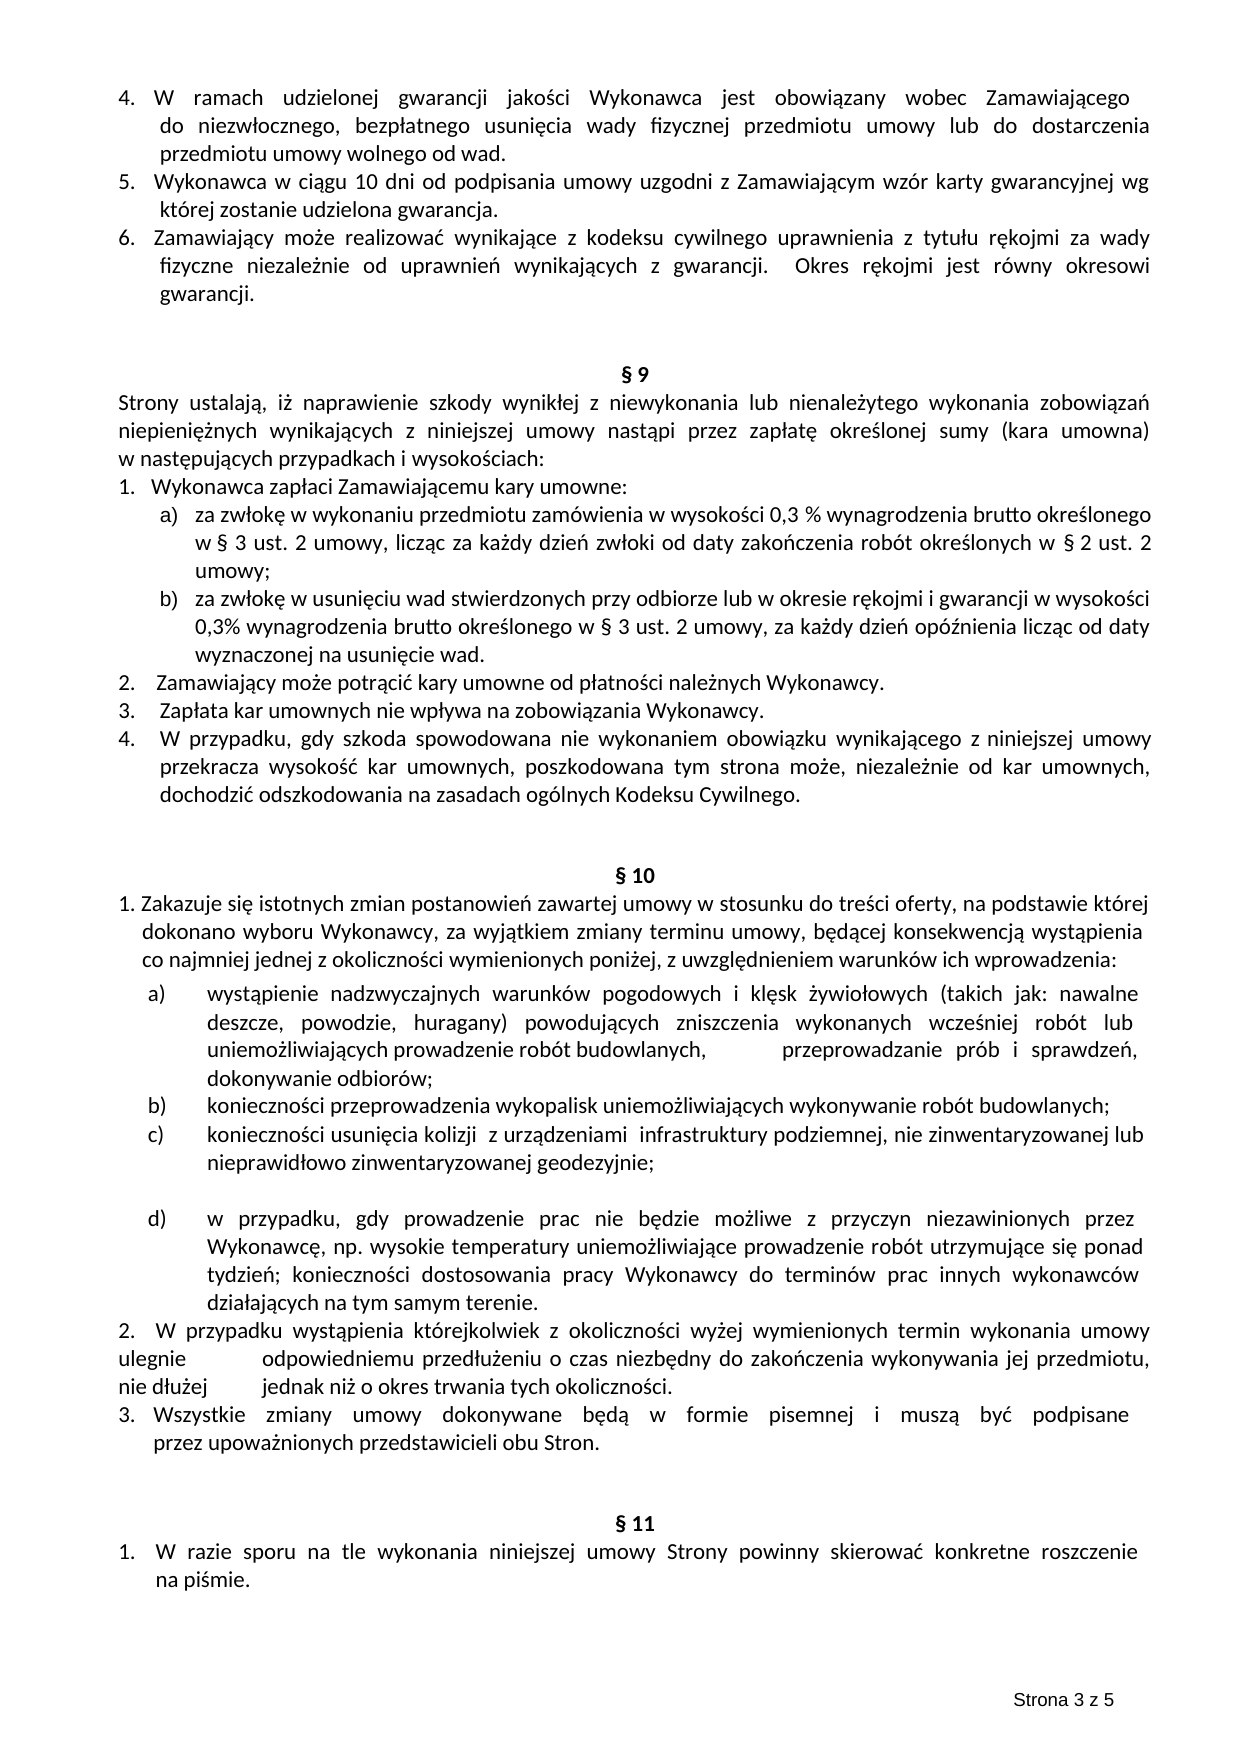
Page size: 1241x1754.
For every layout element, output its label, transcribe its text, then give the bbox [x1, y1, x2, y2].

text 1. W razie sporu na tle wykonania niniejszej umowy Strony powinny skierować konkretne roszczenie na piśmie. [118, 1537, 1152, 1593]
text 3. Wszystkie zmiany umowy dokonywane będą w formie pisemnej i muszą być podpisane przez upoważnionych przedstawicieli obu Stron. [118, 1400, 1152, 1456]
list za zwłokę w usunięciu wad stwierdzonych przy odbiorze lub w okresie rękojmi i gwarancji w wysokości 0,3% wynagrodzenia brutto określonego w § 3 ust. 2 umowy, za każdy dzień opóźnienia licząc od daty wyznaczonej na usunięcie wad. [159, 584, 1152, 668]
list Wykonawca w ciągu 10 dni od podpisania umowy uzgodni z Zamawiającym wzór karty gwarancyjnej wg której zostanie udzielona gwarancja. [118, 167, 1152, 223]
list w przypadku, gdy prowadzenie prac nie będzie możliwe z przyczyn niezawinionych przez Wykonawcę, np. wysokie temperatury uniemożliwiające prowadzenie robót utrzymujące się ponad tydzień; konieczności dostosowania pracy Wykonawcy do terminów prac innych wykonawców działających na tym samym terenie. [148, 1204, 1152, 1316]
list za zwłokę w wykonaniu przedmiotu zamówienia w wysokości 0,3 % wynagrodzenia brutto określonego w § 3 ust. 2 umowy, licząc za każdy dzień zwłoki od daty zakończenia robót określonych w § 2 ust. 2 umowy; [159, 500, 1152, 584]
list Zamawiający może realizować wynikające z kodeksu cywilnego uprawnienia z tytułu rękojmi za wady fizyczne niezależnie od uprawnień wynikających z gwarancji. Okres rękojmi jest równy okresowi gwarancji. [118, 223, 1152, 307]
text 1. Wykonawca zapłaci Zamawiającemu kary umowne: [118, 472, 1152, 500]
text § 10 [118, 861, 1152, 889]
list W ramach udzielonej gwarancji jakości Wykonawca jest obowiązany wobec Zamawiającego do niezwłocznego, bezpłatnego usunięcia wady fizycznej przedmiotu umowy lub do dostarczenia przedmiotu umowy wolnego od wad. [118, 83, 1152, 167]
list wystąpienie nadzwyczajnych warunków pogodowych i klęsk żywiołowych (takich jak: nawalne deszcze, powodzie, huragany) powodujących zniszczenia wykonanych wcześniej robót lub uniemożliwiających prowadzenie robót budowlanych, przeprowadzanie prób i sprawdzeń, dokonywanie odbiorów; [148, 979, 1152, 1092]
text Strony ustalają, iż naprawienie szkody wynikłej z niewykonania lub nienależytego wykonania zobowiązań niepieniężnych wynikających z niniejszej umowy nastąpi przez zapłatę określonej sumy (kara umowna) w następujących przypadkach i wysokościach: [118, 388, 1152, 472]
text § 9 [118, 360, 1152, 388]
list W przypadku, gdy szkoda spowodowana nie wykonaniem obowiązku wynikającego z niniejszej umowy przekracza wysokość kar umownych, poszkodowana tym strona może, niezależnie od kar umownych, dochodzić odszkodowania na zasadach ogólnych Kodeksu Cywilnego. [118, 724, 1152, 808]
list konieczności przeprowadzenia wykopalisk uniemożliwiających wykonywanie robót budowlanych; [148, 1092, 1152, 1120]
text § 11 [118, 1509, 1152, 1537]
list konieczności usunięcia kolizji z urządzeniami infrastruktury podziemnej, nie zinwentaryzowanej lub nieprawidłowo zinwentaryzowanej geodezyjnie; [148, 1120, 1152, 1176]
text 2. Zamawiający może potrącić kary umowne od płatności należnych Wykonawcy. [118, 668, 1152, 696]
list Zapłata kar umownych nie wpływa na zobowiązania Wykonawcy. [118, 696, 1152, 724]
text 2. W przypadku wystąpienia którejkolwiek z okoliczności wyżej wymienionych termin wykonania umowy ulegnie odpowiedniemu przedłużeniu o czas niezbędny do zakończenia wykonywania jej przedmiotu, nie dłużej jednak niż o okres trwania tych okoliczności. [118, 1316, 1152, 1400]
text 1. Zakazuje się istotnych zmian postanowień zawartej umowy w stosunku do treści oferty, na podstawie której dokonano wyboru Wykonawcy, za wyjątkiem zmiany terminu umowy, będącej konsekwencją wystąpienia co najmniej jednej z okoliczności wymienionych poniżej, z uwzględnieniem warunków ich wprowadzenia: [118, 889, 1152, 973]
